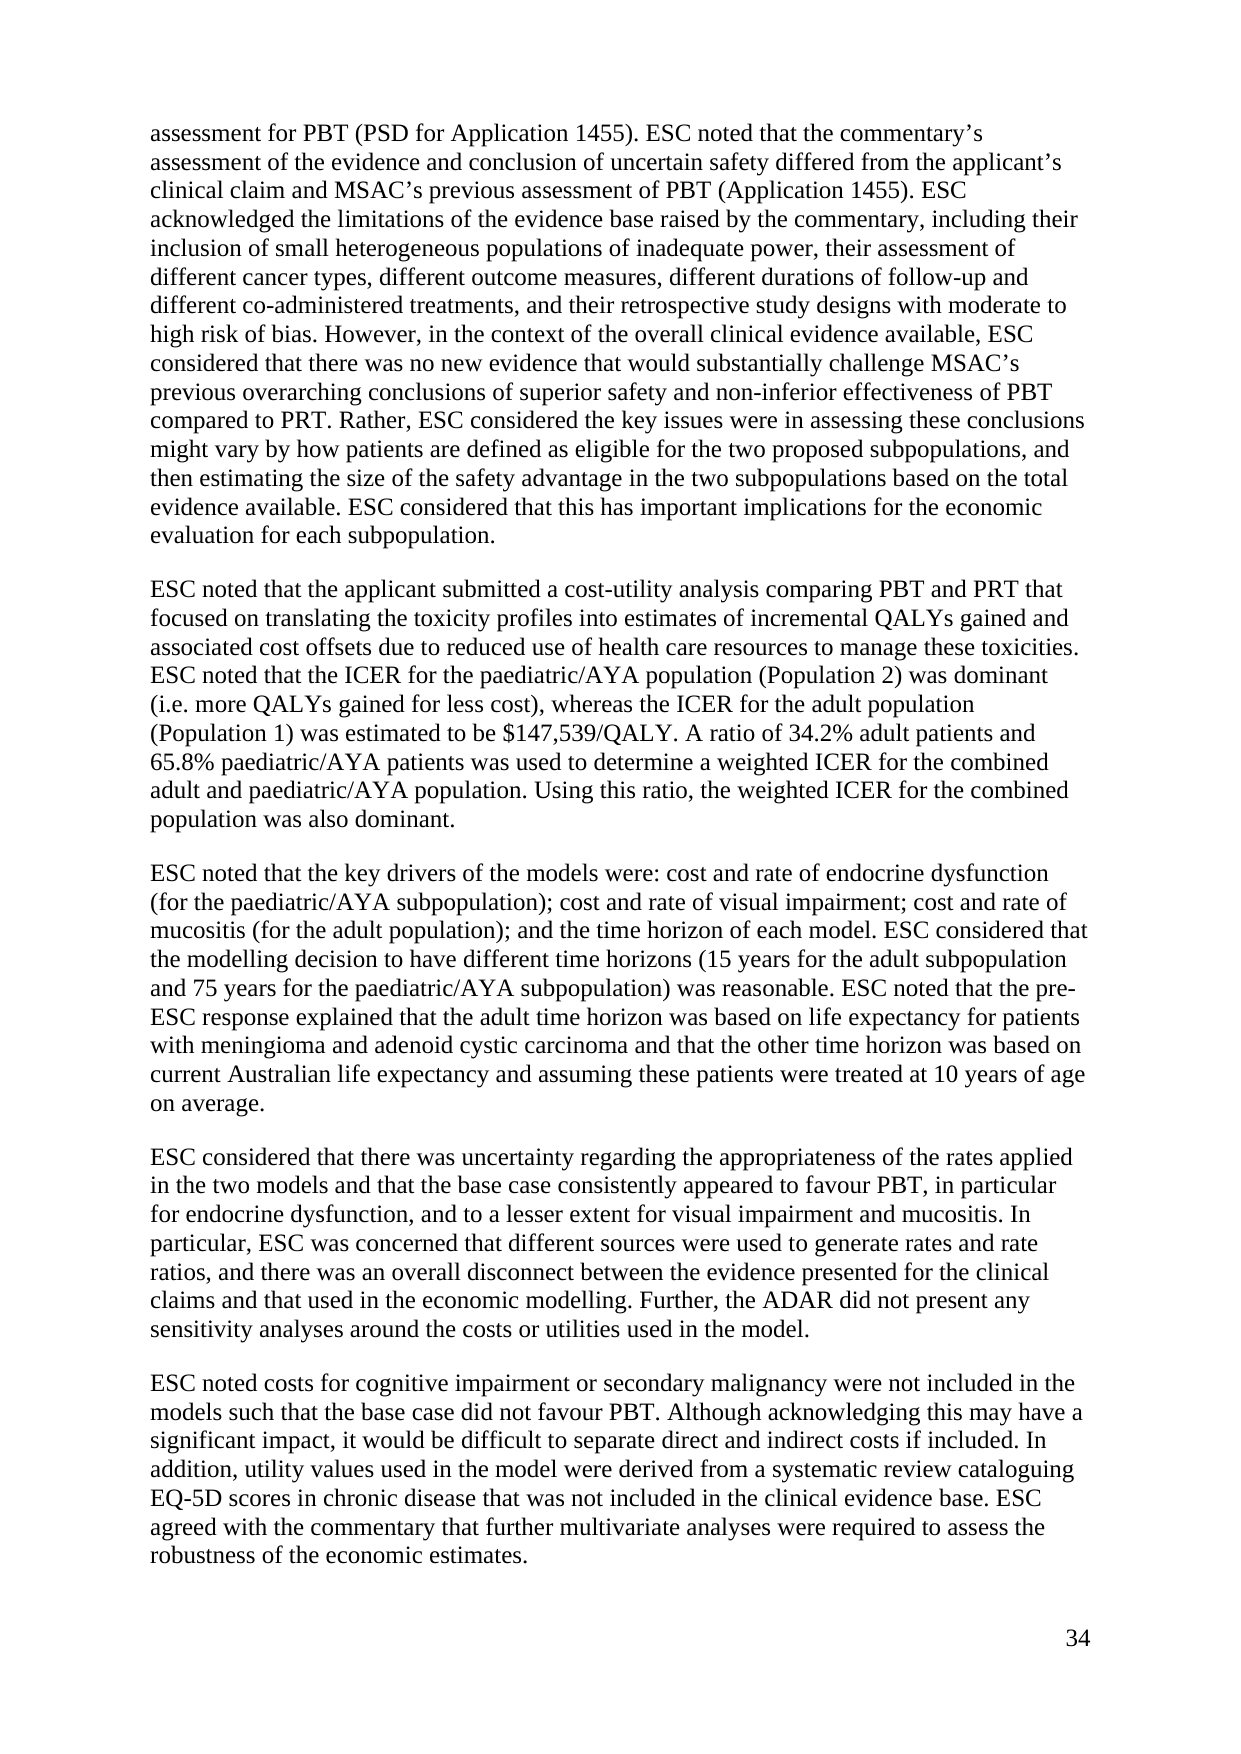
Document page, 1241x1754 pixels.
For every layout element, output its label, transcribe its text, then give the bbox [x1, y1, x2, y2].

text ESC noted that the applicant submitted a cost-utility analysis comparing PBT and PRT that focused on translating the toxicity profiles into estimates of incremental QALYs gained and associated cost offsets due to reduced use of health care resources to manage these toxicities. ESC noted that the ICER for the paediatric/AYA population (Population 2) was dominant (i.e. more QALYs gained for less cost), whereas the ICER for the adult population (Population 1) was estimated to be $147,539/QALY. A ratio of 34.2% adult patients and 65.8% paediatric/AYA patients was used to determine a weighted ICER for the combined adult and paediatric/AYA population. Using this ratio, the weighted ICER for the combined population was also dominant. [150, 574, 1090, 833]
text ESC considered that there was uncertainty regarding the appropriateness of the rates applied in the two models and that the base case consistently appeared to favour PBT, in particular for endocrine dysfunction, and to a lesser extent for visual impairment and mucositis. In particular, ESC was concerned that different sources were used to generate rates and rate ratios, and there was an overall disconnect between the evidence presented for the clinical claims and that used in the economic modelling. Further, the ADAR did not present any sensitivity analyses around the costs or utilities used in the model. [150, 1142, 1090, 1343]
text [150, 118, 1090, 549]
text ESC noted costs for cognitive impairment or secondary malignancy were not included in the models such that the base case did not favour PBT. Although acknowledging this may have a significant impact, it would be difficult to separate direct and indirect costs if included. In addition, utility values used in the model were derived from a systematic review cataloguing EQ-5D scores in chronic disease that was not included in the clinical evidence base. ESC agreed with the commentary that further multivariate analyses were required to assess the robustness of the economic estimates. [150, 1368, 1090, 1569]
text ESC noted that the key drivers of the models were: cost and rate of endocrine dysfunction (for the paediatric/AYA subpopulation); cost and rate of visual impairment; cost and rate of mucositis (for the adult population); and the time horizon of each model. ESC considered that the modelling decision to have different time horizons (15 years for the adult subpopulation and 75 years for the paediatric/AYA subpopulation) was reasonable. ESC noted that the pre-ESC response explained that the adult time horizon was based on life expectancy for patients with meningioma and adenoid cystic carcinoma and that the other time horizon was based on current Australian life expectancy and assuming these patients were treated at 10 years of age on average. [150, 858, 1090, 1117]
